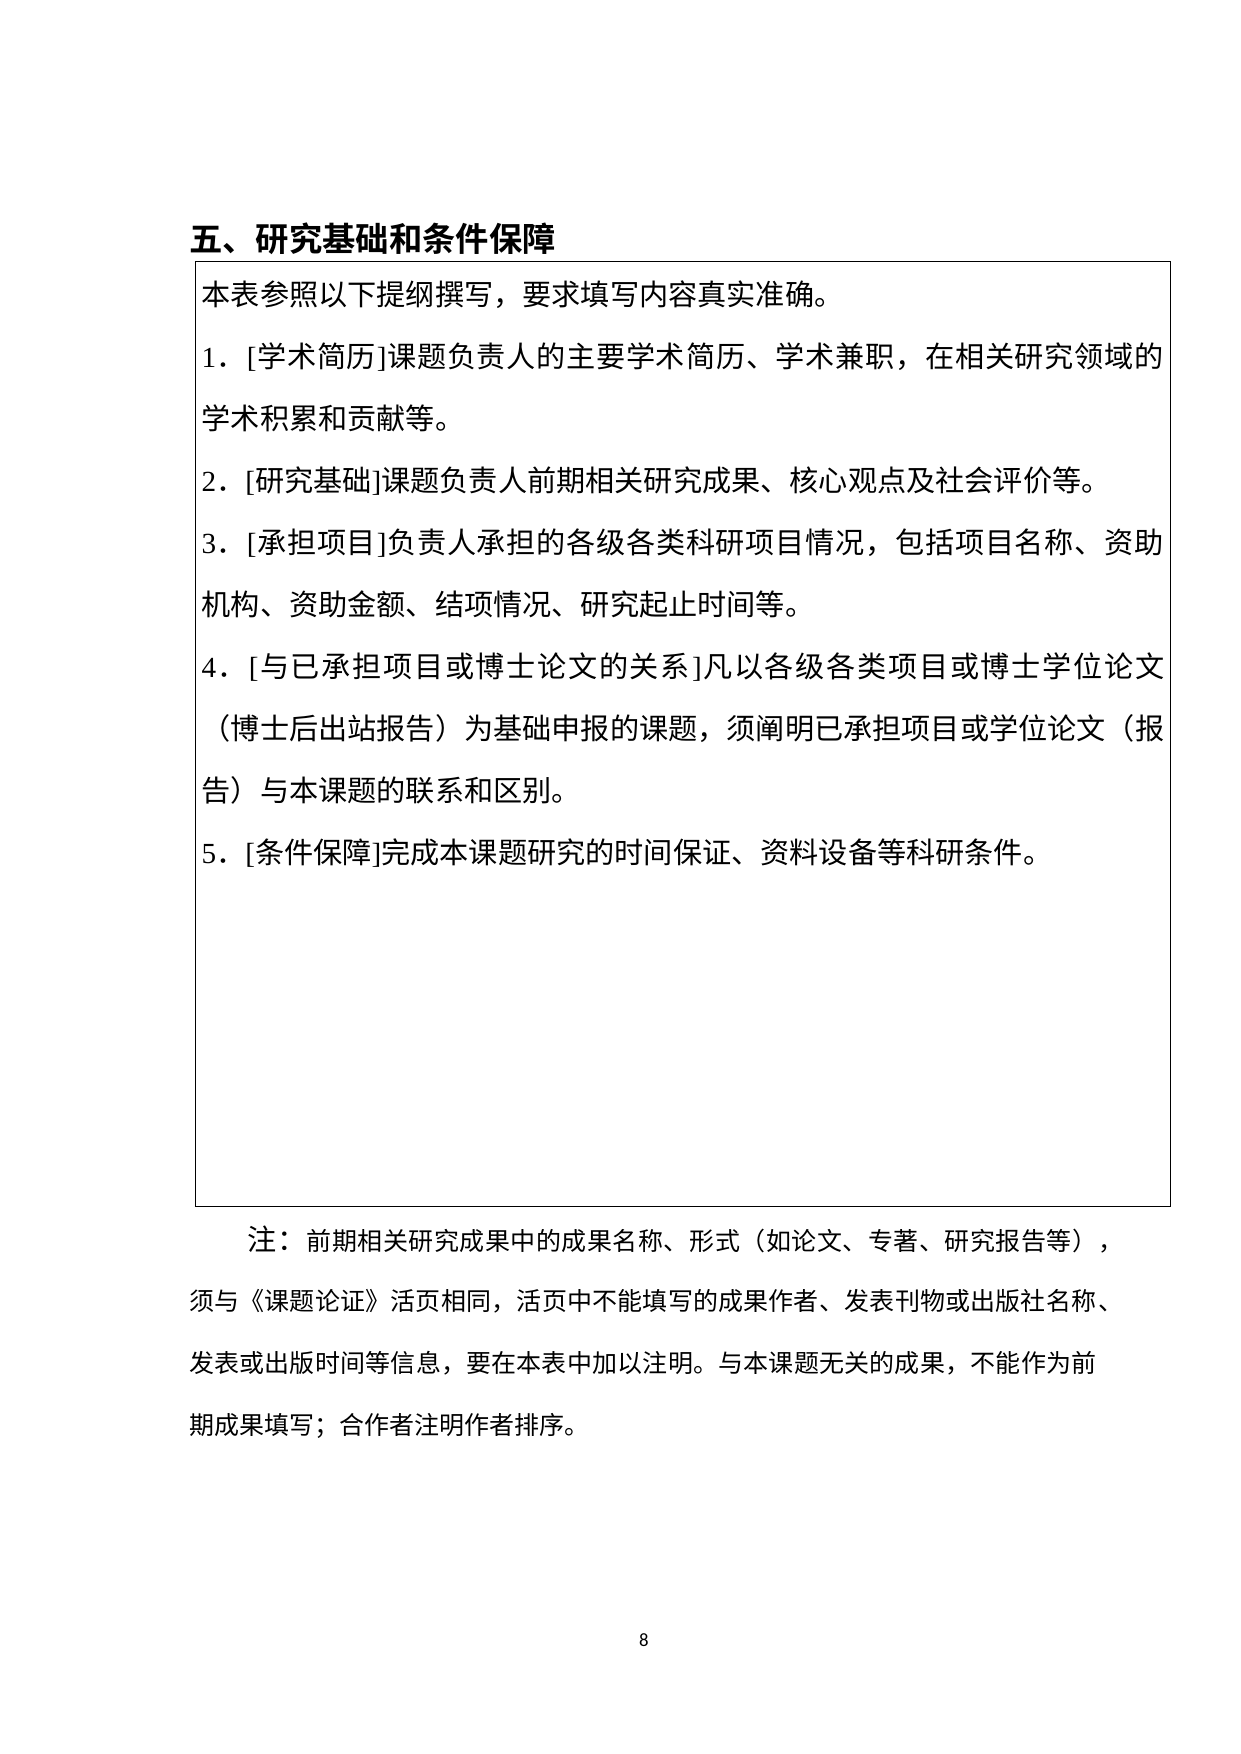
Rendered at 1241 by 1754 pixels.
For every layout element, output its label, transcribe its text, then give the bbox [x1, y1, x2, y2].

table_header 本表参照以下提纲撰写，要求填写内容真实准确。 1．[学术简历]课题负责人的主要学术简历、学术兼职，在相关研究领域的学术积累和贡献等。 2．[研究基础]课题负责人前期相关研究成果、核心观点及社会评价等。 3．[承担项目]负责人承担的各级各类科研项目情况，包括项目名称、资助机构、资助金额、结项情况、研究起止时间等。 4．[与已承担项目或博士论文的关系]凡以各级各类项目或博士学位论文（博士后出站报告）为基础申报的课题，须阐明已承担项目或学位论文（报告）与本课题的联系和区别。 5．[条件保障]完成本课题研究的时间保证、资料设备等科研条件。 [196, 262, 1170, 1206]
text 注：前期相关研究成果中的成果名称、形式（如论文、专著、研究报告等），须与《课题论证》活页相同，活页中不能填写的成果作者、发表刊物或出版社名称、发表或出版时间等信息，要在本表中加以注明。与本课题无关的成果，不能作为前期成果填写；合作者注明作者排序。 [189, 1207, 1098, 1455]
text 五、研究基础和条件保障 [189, 213, 1098, 261]
